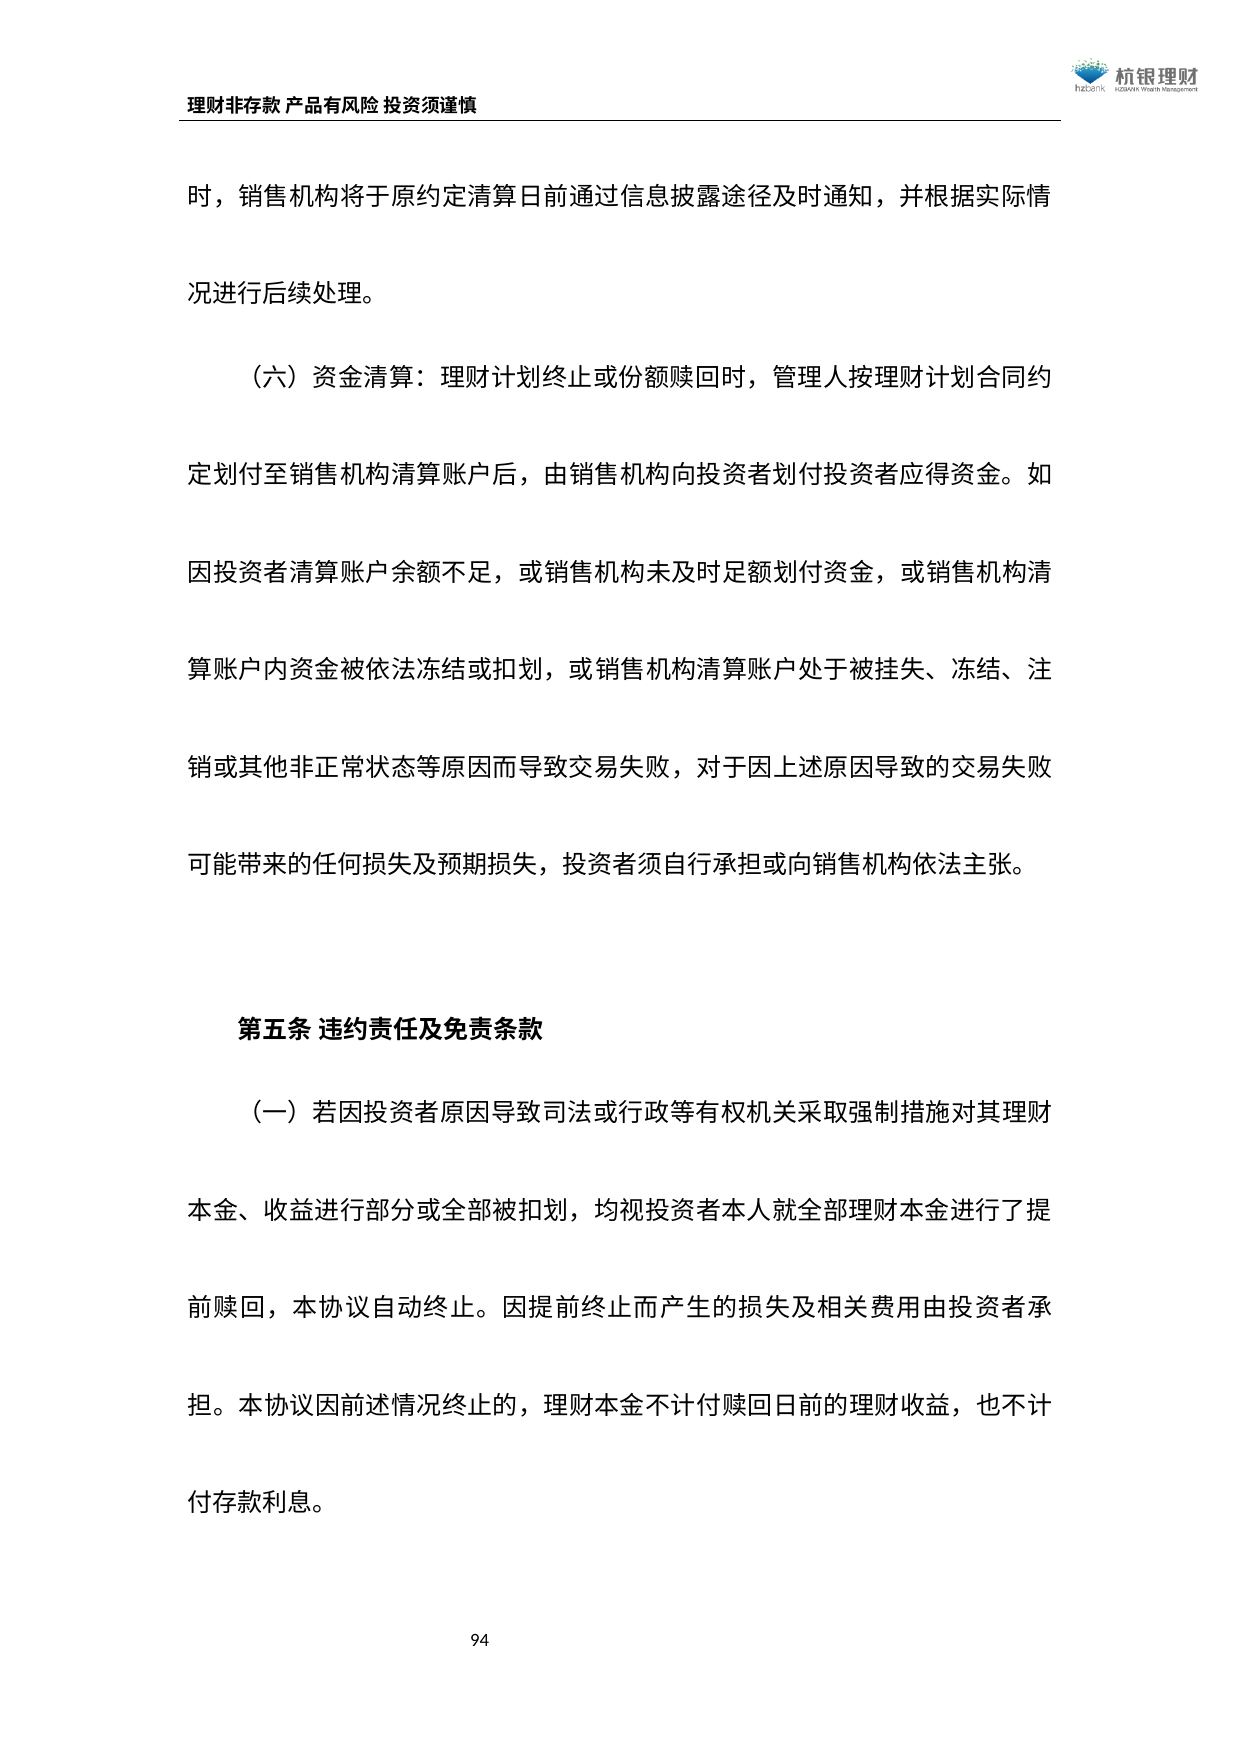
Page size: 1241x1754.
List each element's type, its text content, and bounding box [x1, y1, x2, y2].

list 若因投资者原因导致司法或行政等有权机关采取强制措施对其理财本金、收益进行部分或全部被扣划，均视投资者本人就全部理财本金进行了提前赎回，本协议自动终止。因提前终止而产生的损失及相关费用由投资者承担。本协议因前述情况终止的，理财本金不计付赎回日前的理财收益，也不计付存款利息。 [187, 1078, 1053, 1533]
list 资金清算：理财计划终止或份额赎回时，管理人按理财计划合同约定划付至销售机构清算账户后，由销售机构向投资者划付投资者应得资金。如因投资者清算账户余额不足，或销售机构未及时足额划付资金，或销售机构清算账户内资金被依法冻结或扣划，或销售机构清算账户处于被挂失、冻结、注销或其他非正常状态等原因而导致交易失败，对于因上述原因导致的交易失败可能带来的任何损失及预期损失，投资者须自行承担或向销售机构依法主张。 [187, 343, 1053, 895]
picture [1027, 0, 1240, 151]
list 第五条 违约责任及免责条款 [187, 995, 1053, 1060]
